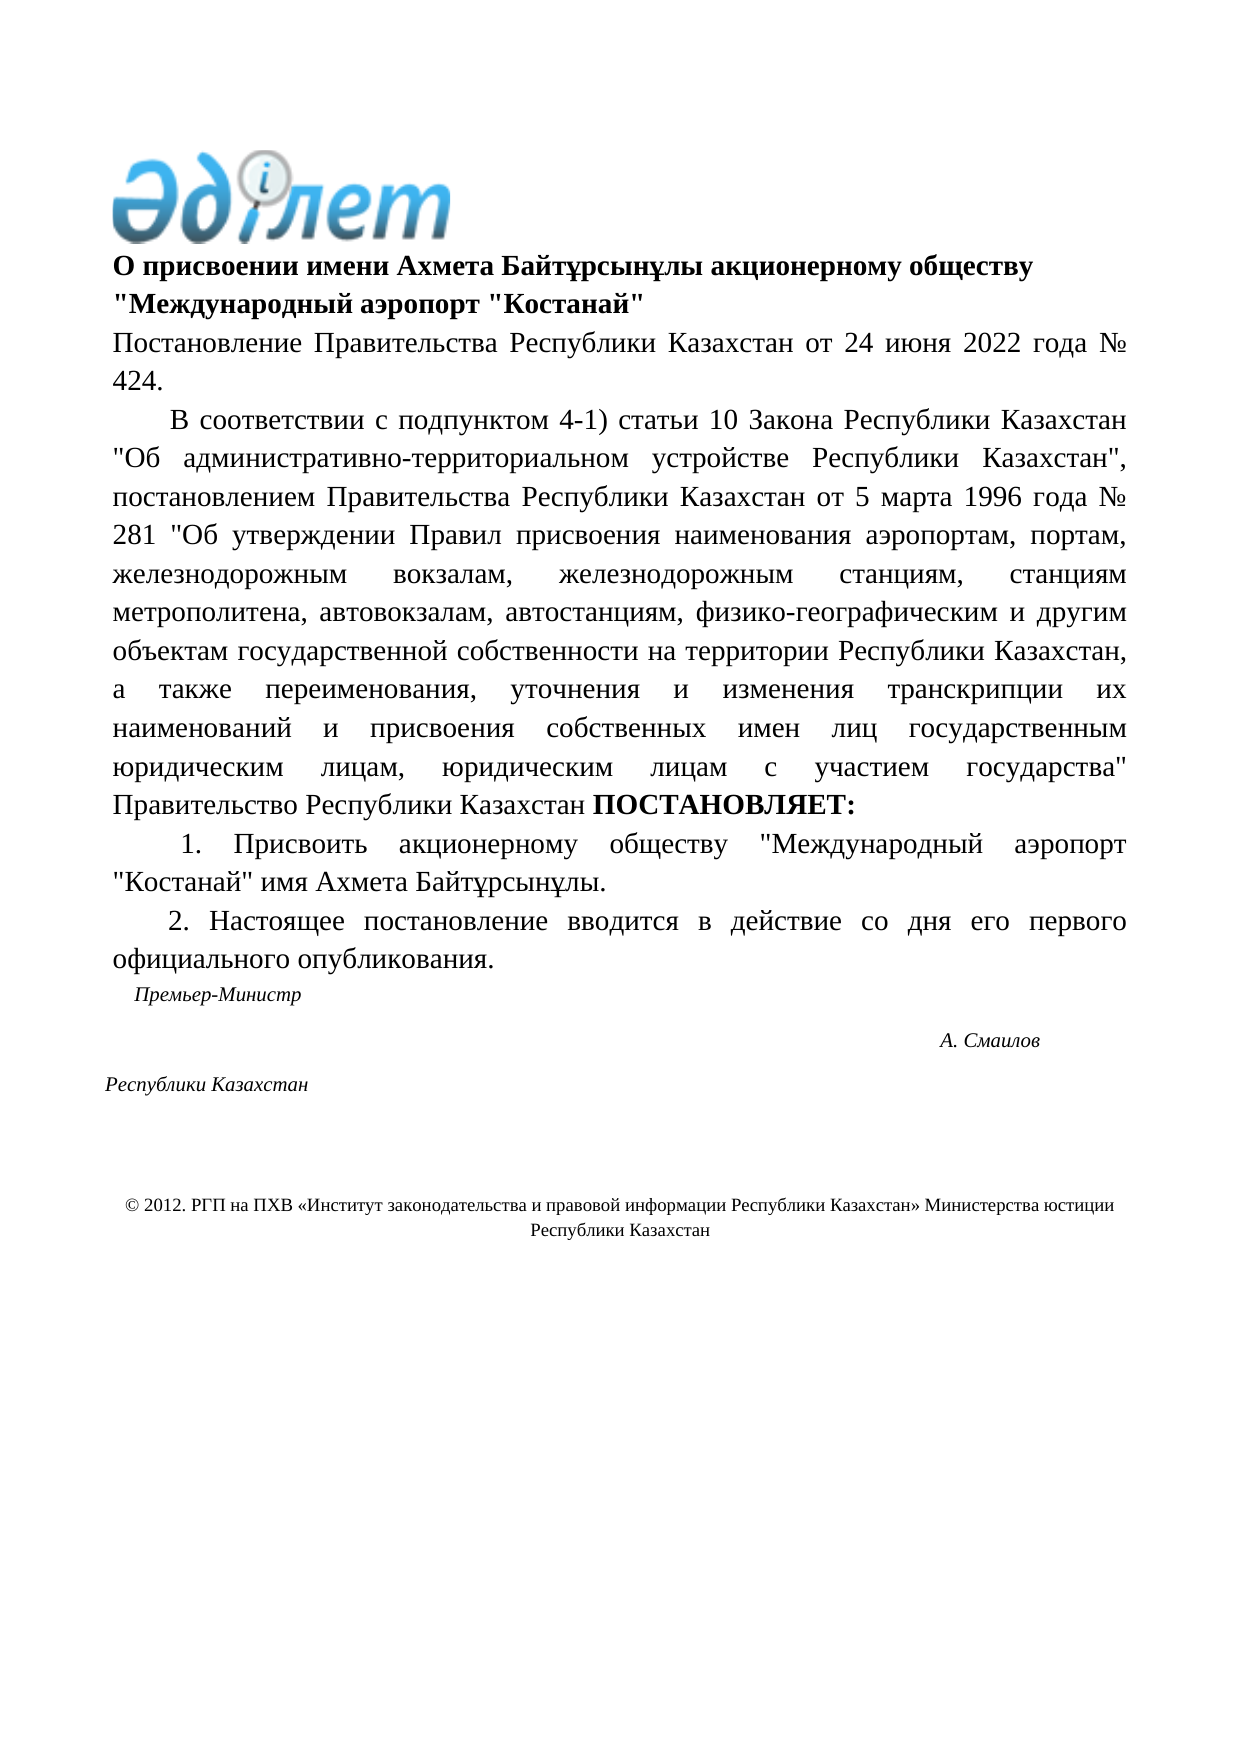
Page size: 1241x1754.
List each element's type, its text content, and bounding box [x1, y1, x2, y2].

text 1. Присвоить акционерному обществу "Международный аэропорт "Костанай" имя Ахмета Байтұрсынұлы. [112, 826, 1128, 898]
text О присвоении имени Ахмета Байтұрсынұлы акционерному обществу "Международный аэропорт "Костанай" [112, 248, 1128, 320]
picture [112, 150, 451, 244]
text В соответствии с подпунктом 4-1) статьи 10 Закона Республики Казахстан "Об административно-территориальном устройстве Республики Казахстан", постановлением Правительства Республики Казахстан от 5 марта 1996 года № 281 "Об утверждении Правил присвоения наименования аэропортам, портам, железнодорожным вокзалам, железнодорожным станциям, станциям метрополитена, автовокзалам, автостанциям, физико-географическим и другим объектам государственной собственности на территории Республики Казахстан, а также переименования, уточнения и изменения транскрипции их наименований и присвоения собственных имен лиц государственным юридическим лицам, юридическим лицам с участием государства" Правительство Республики Казахстан ПОСТАНОВЛЯЕТ: [112, 402, 1128, 821]
text © 2012. РГП на ПХВ «Институт законодательства и правовой информации Республики Казахстан» Министерства юстиции Республики Казахстан [112, 1194, 1128, 1240]
text Постановление Правительства Республики Казахстан от 24 июня 2022 года № 424. [112, 325, 1128, 397]
text 2. Настоящее постановление вводится в действие со дня его первого официального опубликования. [112, 903, 1128, 975]
table_header А. Смаилов [939, 980, 1240, 1103]
table_header Премьер-Министр Республики Казахстан [101, 980, 939, 1103]
